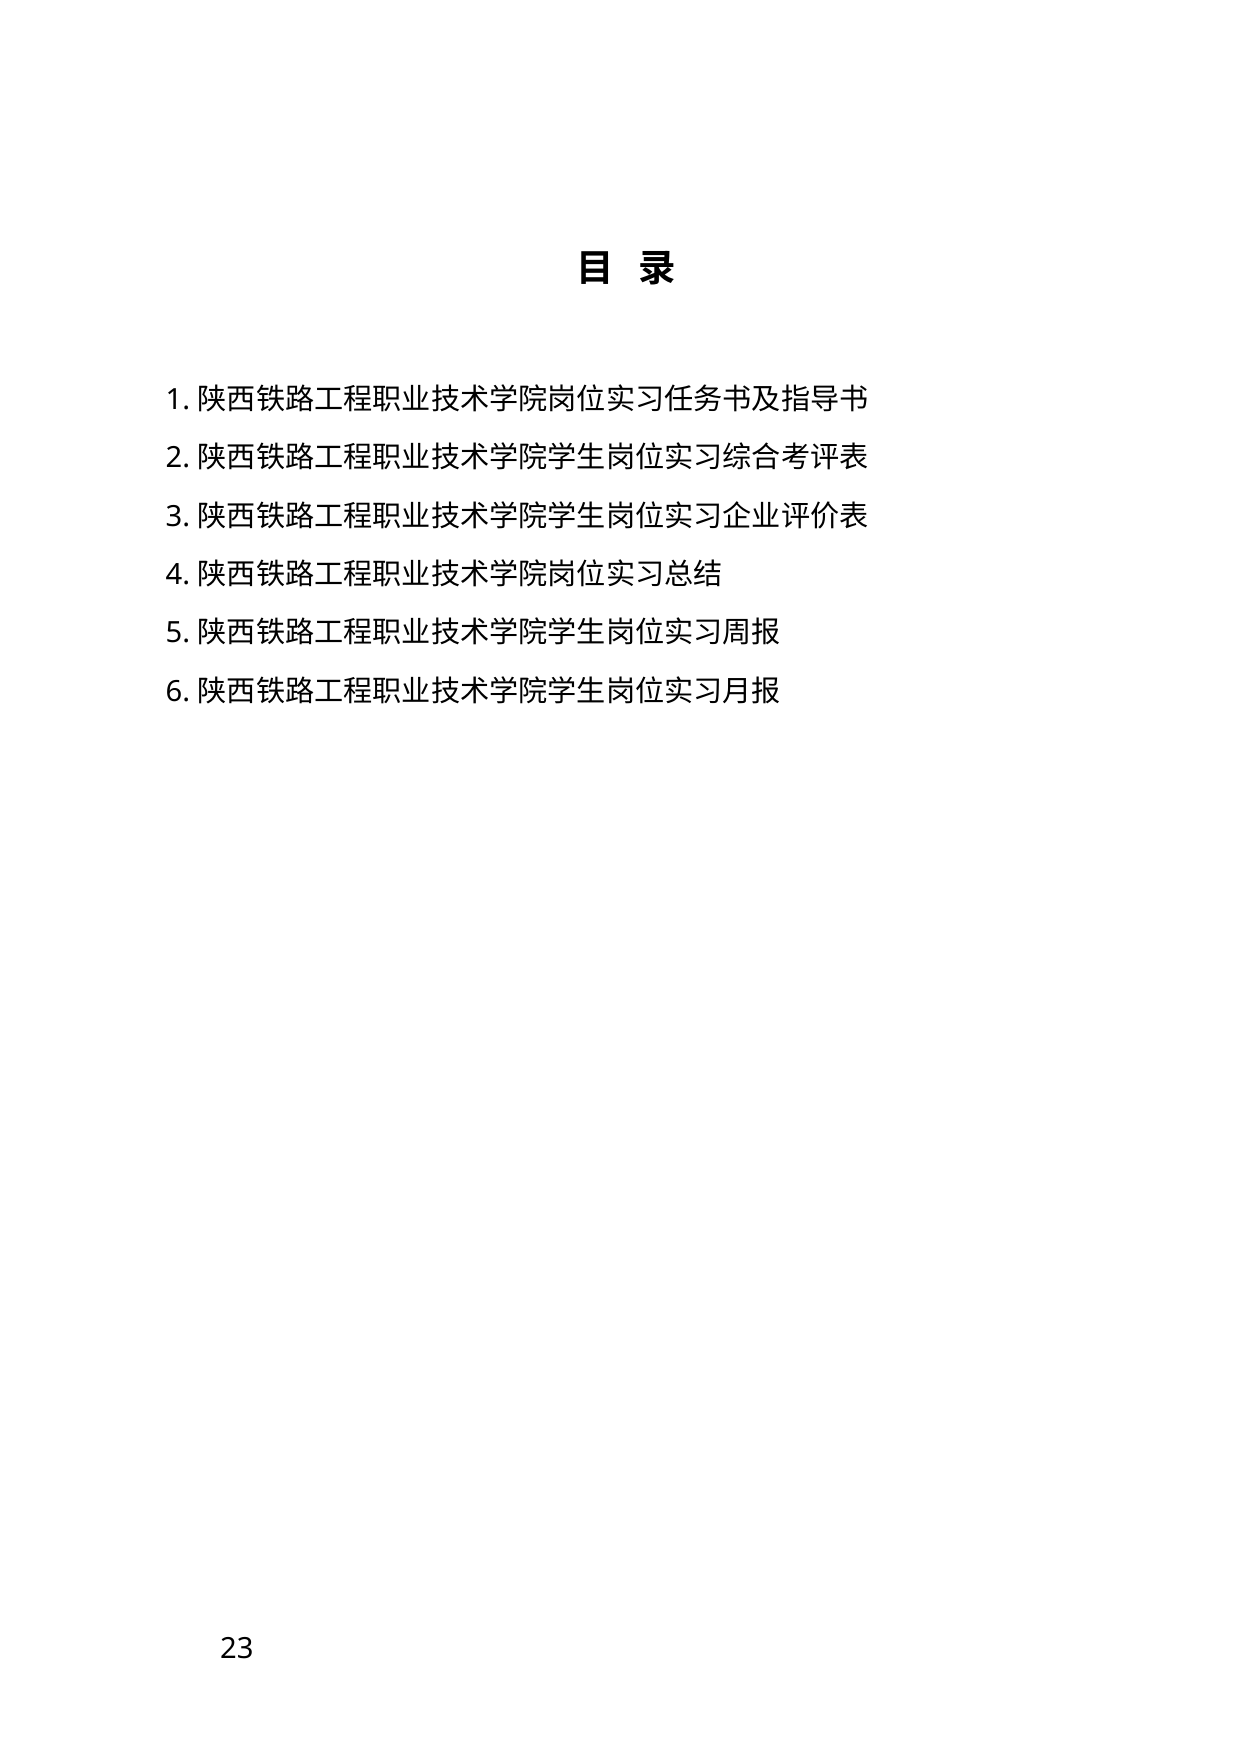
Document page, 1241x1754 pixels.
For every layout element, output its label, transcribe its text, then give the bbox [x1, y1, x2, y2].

text 6. 陕西铁路工程职业技术学院学生岗位实习月报 [165, 654, 1087, 713]
text 目 录 [165, 233, 1087, 298]
text 5. 陕西铁路工程职业技术学院学生岗位实习周报 [165, 596, 1087, 654]
text 1. 陕西铁路工程职业技术学院岗位实习任务书及指导书 [165, 363, 1087, 421]
text 4. 陕西铁路工程职业技术学院岗位实习总结 [165, 538, 1087, 596]
text 2. 陕西铁路工程职业技术学院学生岗位实习综合考评表 [165, 421, 1087, 479]
text 3. 陕西铁路工程职业技术学院学生岗位实习企业评价表 [165, 479, 1087, 538]
